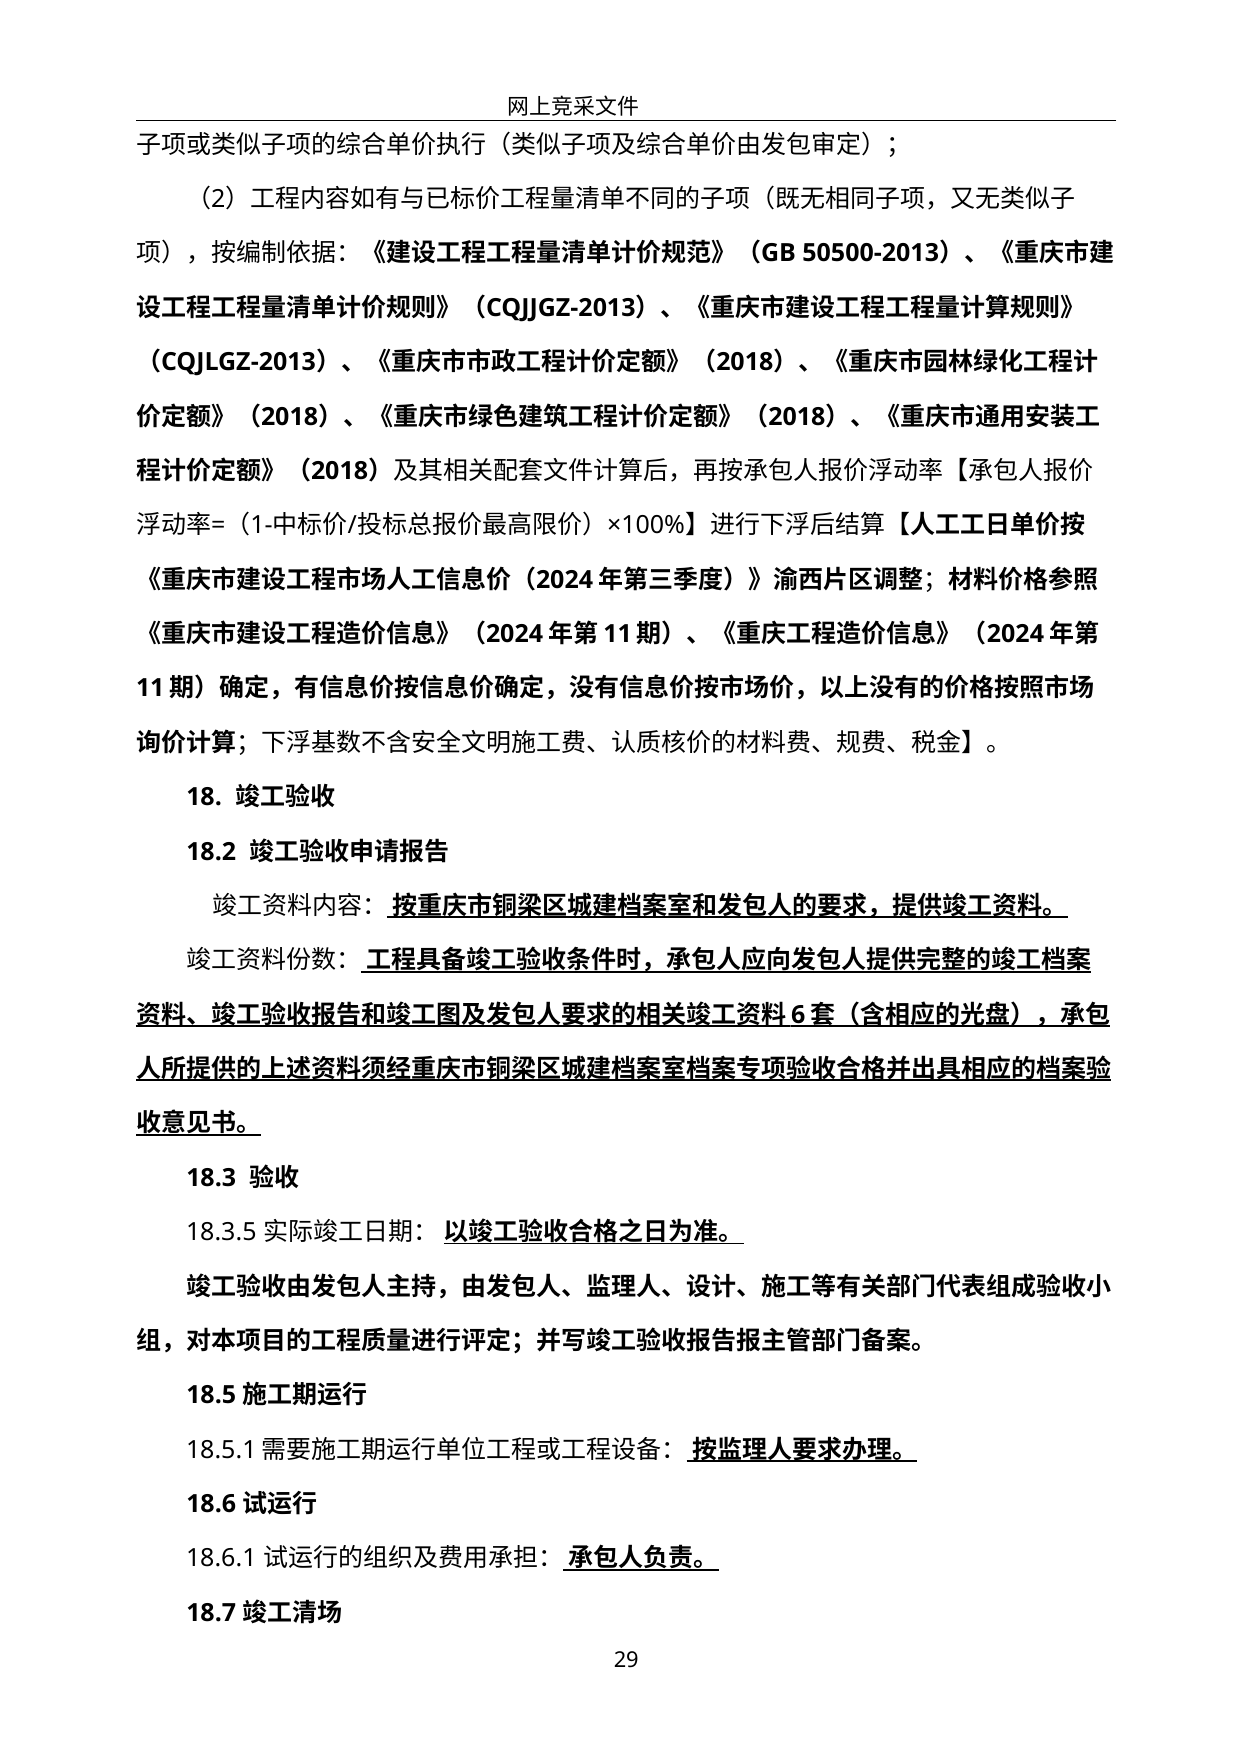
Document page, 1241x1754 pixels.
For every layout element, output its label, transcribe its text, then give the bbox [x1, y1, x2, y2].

text 竣工验收由发包人主持，由发包人、监理人、设计、施工等有关部门代表组成验收小组，对本项目的工程质量进行评定；并写竣工验收报告报主管部门备案。 [136, 1266, 1116, 1357]
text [136, 124, 1116, 160]
text 18.5.1需要施工期运行单位工程或工程设备： 按监理人要求办理。 [136, 1429, 1116, 1465]
text 18.3.5 实际竣工日期： 以竣工验收合格之日为准。 [136, 1212, 1116, 1248]
text 18.7 竣工清场 [136, 1592, 1116, 1628]
text 18.6 试运行 [136, 1483, 1116, 1520]
text 18. 竣工验收 [136, 777, 1116, 813]
text 18.6.1 试运行的组织及费用承担： 承包人负责。 [136, 1538, 1116, 1574]
text （2）工程内容如有与已标价工程量清单不同的子项（既无相同子项，又无类似子项），按编制依据：《建设工程工程量清单计价规范》（GB 50500-2013）、《重庆市建设工程工程量清单计价规则》（CQJJGZ-2013）、《重庆市建设工程工程量计算规则》（CQJLGZ-2013）、《重庆市市政工程计价定额》（2018）、《重庆市园林绿化工程计价定额》（2018）、《重庆市绿色建筑工程计价定额》（2018）、《重庆市通用安装工程计价定额》（2018）及其相关配套文件计算后，再按承包人报价浮动率【承包人报价浮动率=（1-中标价/投标总报价最高限价）×100%】进行下浮后结算【人工工日单价按《重庆市建设工程市场人工信息价（2024年第三季度）》渝西片区调整；材料价格参照《重庆市建设工程造价信息》（2024年第11期）、《重庆工程造价信息》（2024年第11期）确定，有信息价按信息价确定，没有信息价按市场价，以上没有的价格按照市场询价计算；下浮基数不含安全文明施工费、认质核价的材料费、规费、税金】。 [136, 178, 1116, 758]
text 竣工资料内容： 按重庆市铜梁区城建档案室和发包人的要求，提供竣工资料。 [136, 885, 1116, 922]
text 18.2 竣工验收申请报告 [136, 831, 1116, 867]
text 18.3 验收 [136, 1157, 1116, 1193]
text 18.5 施工期运行 [136, 1375, 1116, 1411]
text 竣工资料份数： 工程具备竣工验收条件时，承包人应向发包人提供完整的竣工档案资料、竣工验收报告和竣工图及发包人要求的相关竣工资料6套（含相应的光盘），承包人所提供的上述资料须经重庆市铜梁区城建档案室档案专项验收合格并出具相应的档案验收意见书。 [136, 940, 1116, 1139]
